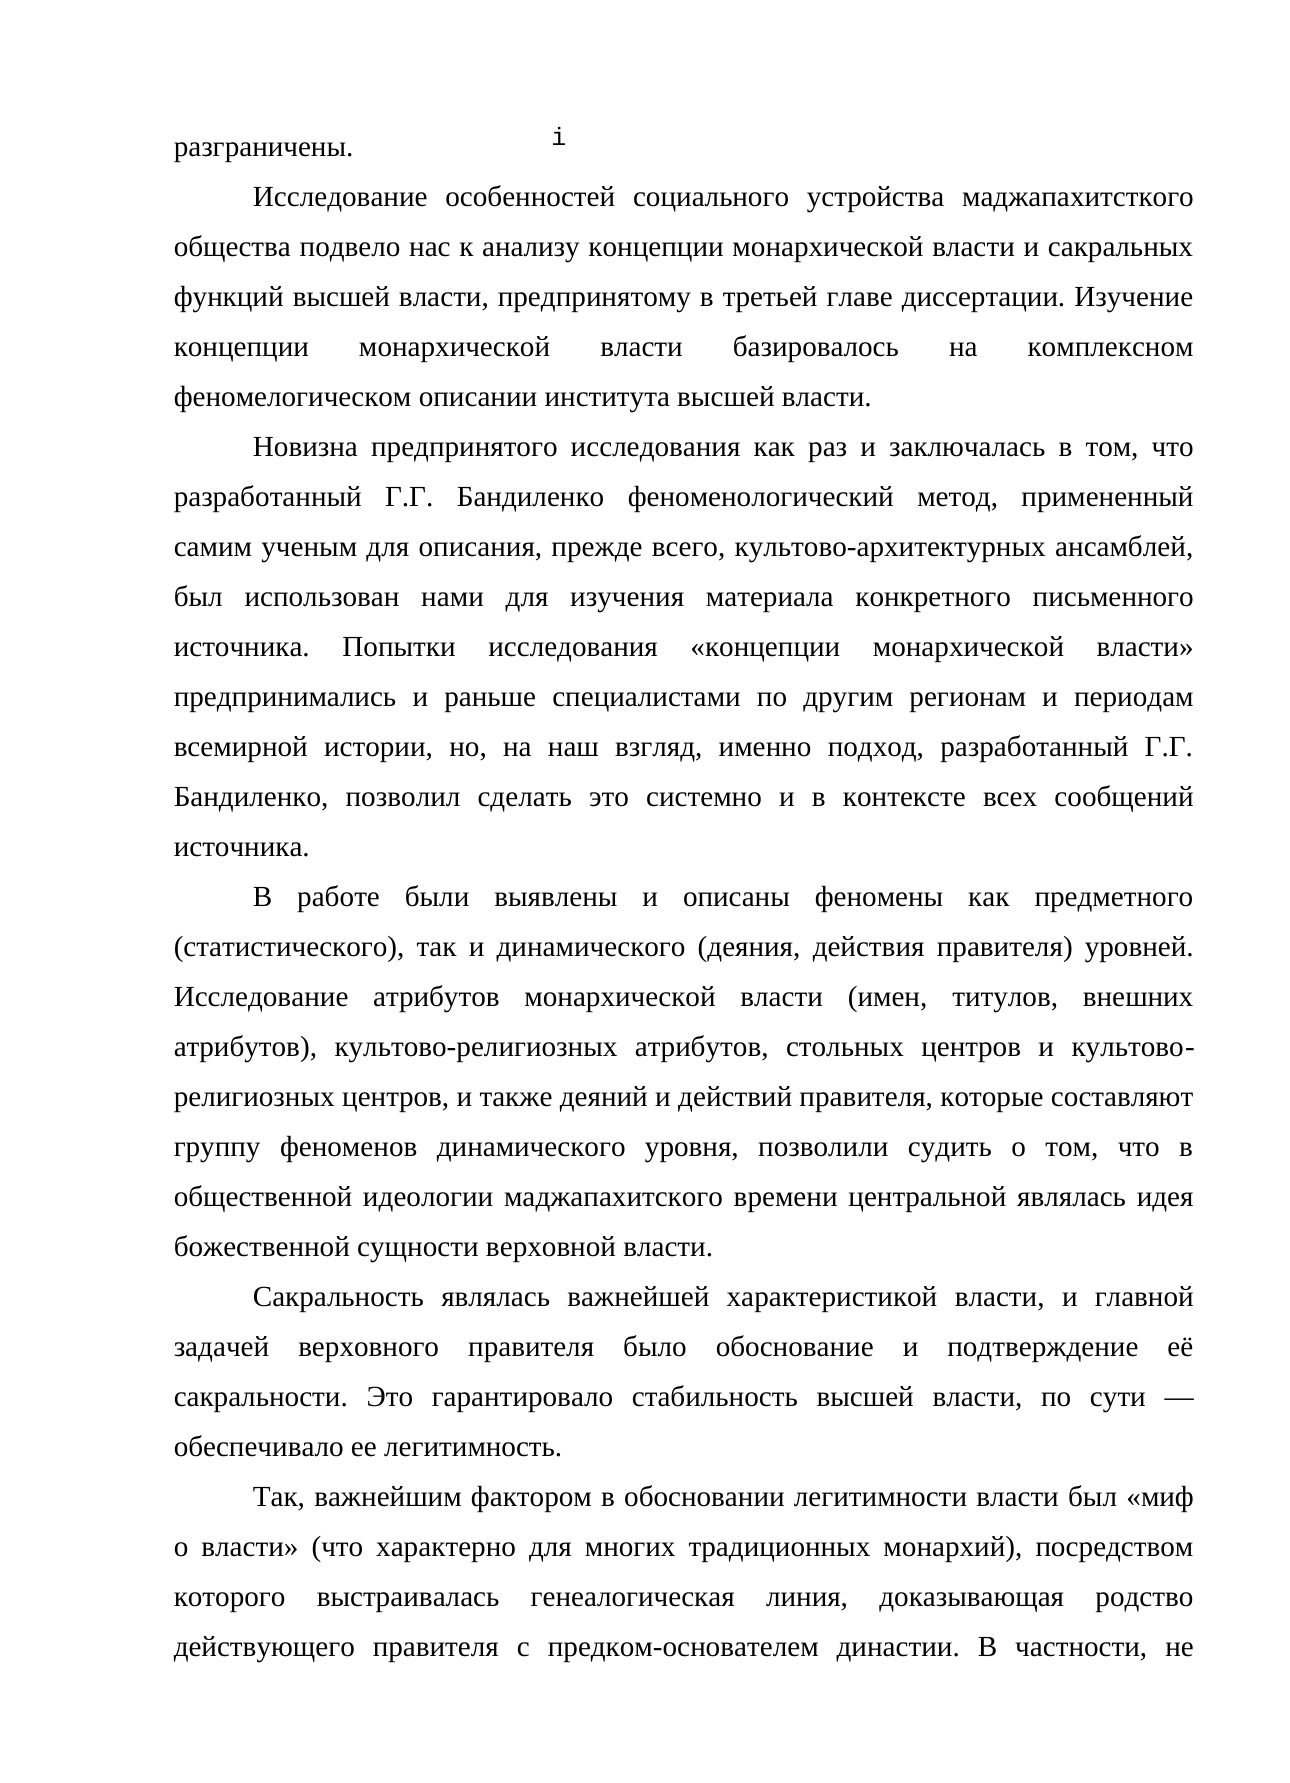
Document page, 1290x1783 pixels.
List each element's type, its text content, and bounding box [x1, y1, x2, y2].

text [173, 1467, 1194, 1667]
text Новизна предпринятого исследования как раз и заключалась в том, что разработанный Г.Г. Бандиленко феноменологический метод, примененный самим ученым для описания, прежде всего, культово-архитектурных ансамблей, был использован нами для изучения материала конкретного письменного источника. Попытки исследования «концепции монархической власти» предпринимались и раньше специалистами по другим регионам и периодам всемирной истории, но, на наш взгляд, именно подход, разработанный Г.Г. Бандиленко, позволил сделать это системно и в контексте всех сообщений источника. [173, 417, 1194, 867]
text Сакральность являлась важнейшей характеристикой власти, и главной задачей верховного правителя было обоснование и подтверждение её сакральности. Это гарантировало стабильность высшей власти, по сути — обеспечивало ее легитимность. [173, 1267, 1194, 1467]
text В работе были выявлены и описаны феномены как предметного (статистического), так и динамического (деяния, действия правителя) уровней. Исследование атрибутов монархической власти (имен, титулов, внешних атрибутов), культово-религиозных атрибутов, стольных центров и культоворелигиозных центров, и также деяний и действий правителя, которые составляют группу феноменов динамического уровня, позволили судить о том, что в общественной идеологии маджапахитского времени центральной являлась идея божественной сущности верховной власти. [173, 867, 1194, 1267]
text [173, 117, 1194, 167]
text Исследование особенностей социального устройства маджапахитсткого общества подвело нас к анализу концепции монархической власти и сакральных функций высшей власти, предпринятому в третьей главе диссертации. Изучение концепции монархической власти базировалось на комплексном феномелогическом описании института высшей власти. [173, 167, 1194, 417]
